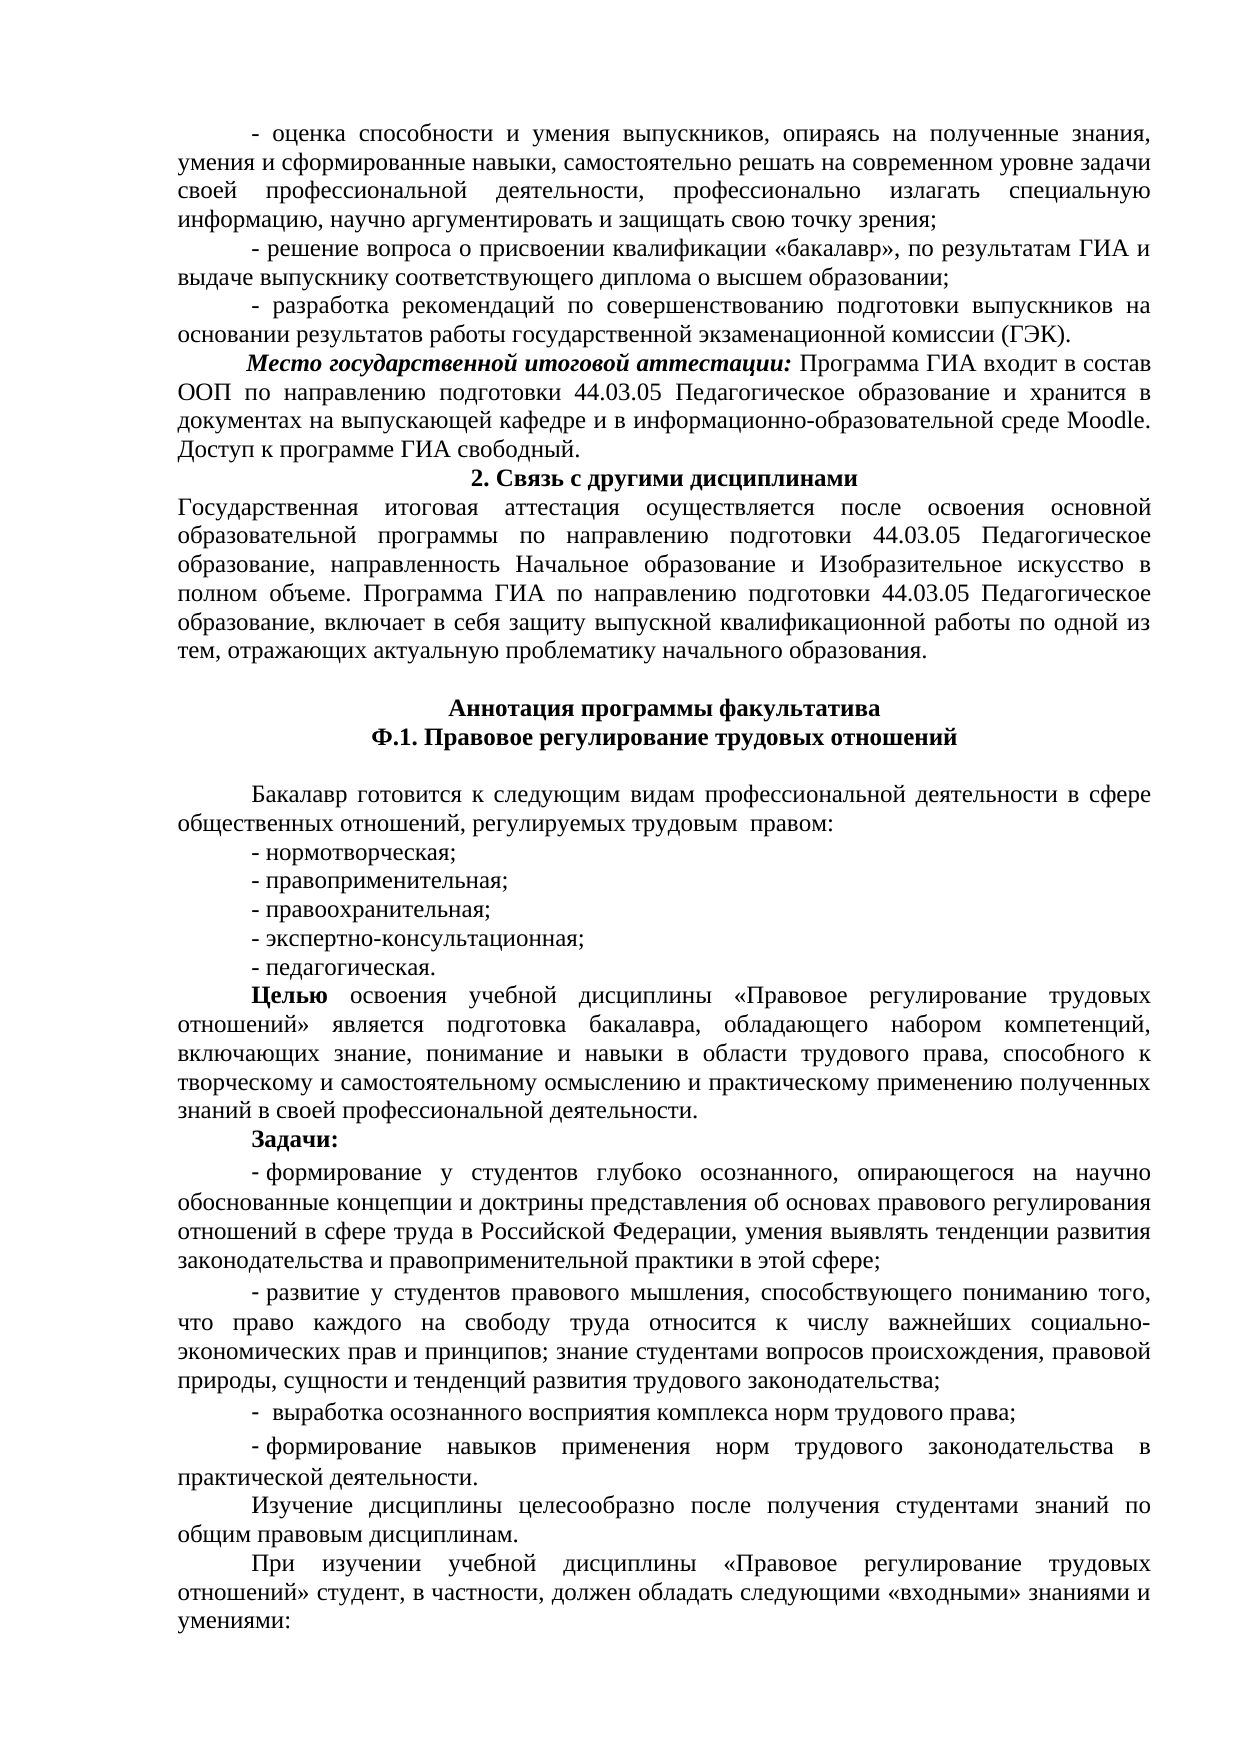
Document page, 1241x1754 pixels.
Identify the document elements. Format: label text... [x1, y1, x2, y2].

text Аннотация программы факультатива [177, 693, 1152, 722]
text При изучении учебной дисциплины «Правовое регулирование трудовых отношений» студент, в частности, должен обладать следующими «входными» знаниями и умениями: [177, 1548, 1152, 1634]
text - решение вопроса о присвоении квалификации «бакалавр», по результатам ГИА и выдаче выпускнику соответствующего диплома о высшем образовании; [177, 233, 1152, 291]
text 2. Связь с другими дисциплинами [177, 463, 1152, 492]
list развитие у студентов правового мышления, способствующего пониманию того, что право каждого на свободу труда относится к числу важнейших социально-экономических прав и принципов; знание студентами вопросов происхождения, правовой природы, сущности и тенденций развития трудового законодательства; [177, 1273, 1152, 1394]
text - оценка способности и умения выпускников, опираясь на полученные знания, умения и сформированные навыки, самостоятельно решать на современном уровне задачи своей профессиональной деятельности, профессионально излагать специальную информацию, научно аргументировать и защищать свою точку зрения; [177, 118, 1152, 233]
text - экспертно-консультационная; [177, 923, 1152, 952]
text Ф.1. Правовое регулирование трудовых отношений [177, 722, 1152, 751]
text - правоохранительная; [177, 894, 1152, 923]
list выработка осознанного восприятия комплекса норм трудового права; [177, 1394, 1152, 1428]
text Бакалавр готовится к следующим видам профессиональной деятельности в сфере общественных отношений, регулируемых трудовым правом: [177, 779, 1152, 837]
text - разработка рекомендаций по совершенствованию подготовки выпускников на основании результатов работы государственной экзаменационной комиссии (ГЭК). [177, 291, 1152, 348]
text Изучение дисциплины целесообразно после получения студентами знаний по общим правовым дисциплинам. [177, 1491, 1152, 1548]
list формирование у студентов глубоко осознанного, опирающегося на научно обоснованные концепции и доктрины представления об основах правового регулирования отношений в сфере труда в Российской Федерации, умения выявлять тенденции развития законодательства и правоприменительной практики в этой сфере; [177, 1153, 1152, 1273]
text Место государственной итоговой аттестации: Программа ГИА входит в состав ООП по направлению подготовки 44.03.05 Педагогическое образование и хранится в документах на выпускающей кафедре и в информационно-образовательной среде Moodle. Доступ к программе ГИА свободный. [177, 348, 1152, 463]
text - правоприменительная; [177, 866, 1152, 894]
text Задачи: [177, 1124, 1152, 1153]
text - педагогическая. [177, 952, 1152, 981]
text - нормотворческая; [177, 837, 1152, 866]
text Государственная итоговая аттестация осуществляется после освоения основной образовательной программы по направлению подготовки 44.03.05 Педагогическое образование, направленность Начальное образование и Изобразительное искусство в полном объеме. Программа ГИА по направлению подготовки 44.03.05 Педагогическое образование, включает в себя защиту выпускной квалификационной работы по одной из тем, отражающих актуальную проблематику начального образования. [177, 492, 1152, 664]
list формирование навыков применения норм трудового законодательства в практической деятельности. [177, 1428, 1152, 1491]
text Целью освоения учебной дисциплины «Правовое регулирование трудовых отношений» является подготовка бакалавра, обладающего набором компетенций, включающих знание, понимание и навыки в области трудового права, способного к творческому и самостоятельному осмыслению и практическому применению полученных знаний в своей профессиональной деятельности. [177, 981, 1152, 1124]
